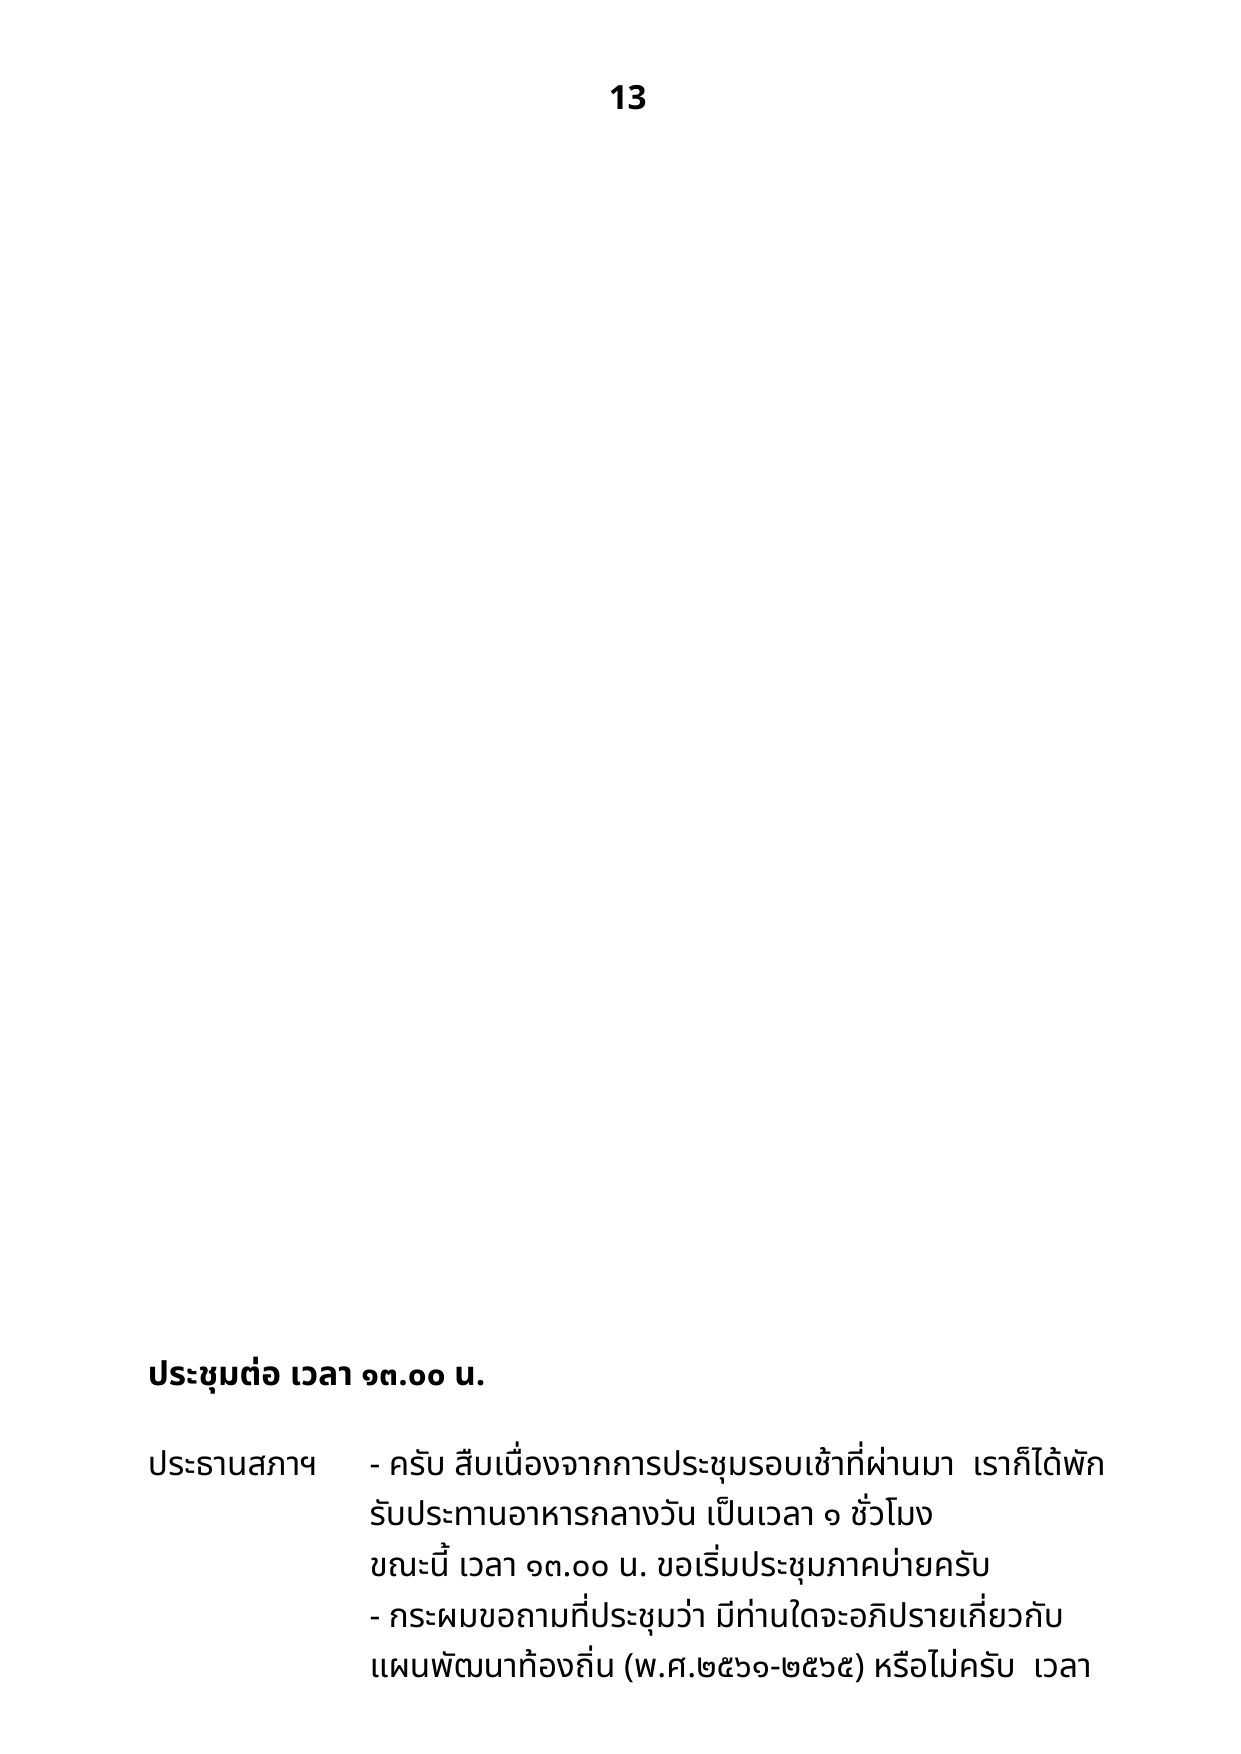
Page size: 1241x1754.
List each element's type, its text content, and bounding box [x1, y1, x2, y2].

text ขณะนี้ เวลา ๑๓.๐๐ น. ขอเริ่มประชุมภาคบ่ายครับ [369, 1541, 1107, 1591]
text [148, 1591, 1107, 1693]
text ประชุมต่อ เวลา ๑๓.๐๐ น. [148, 1349, 1107, 1400]
text ประธานสภาฯ - ครับ สืบเนื่องจากการประชุมรอบเช้าที่ผ่านมา เราก็ได้พักรับประทานอาหารกลางวัน เป็นเวลา ๑ ชั่วโมง [148, 1440, 1107, 1541]
